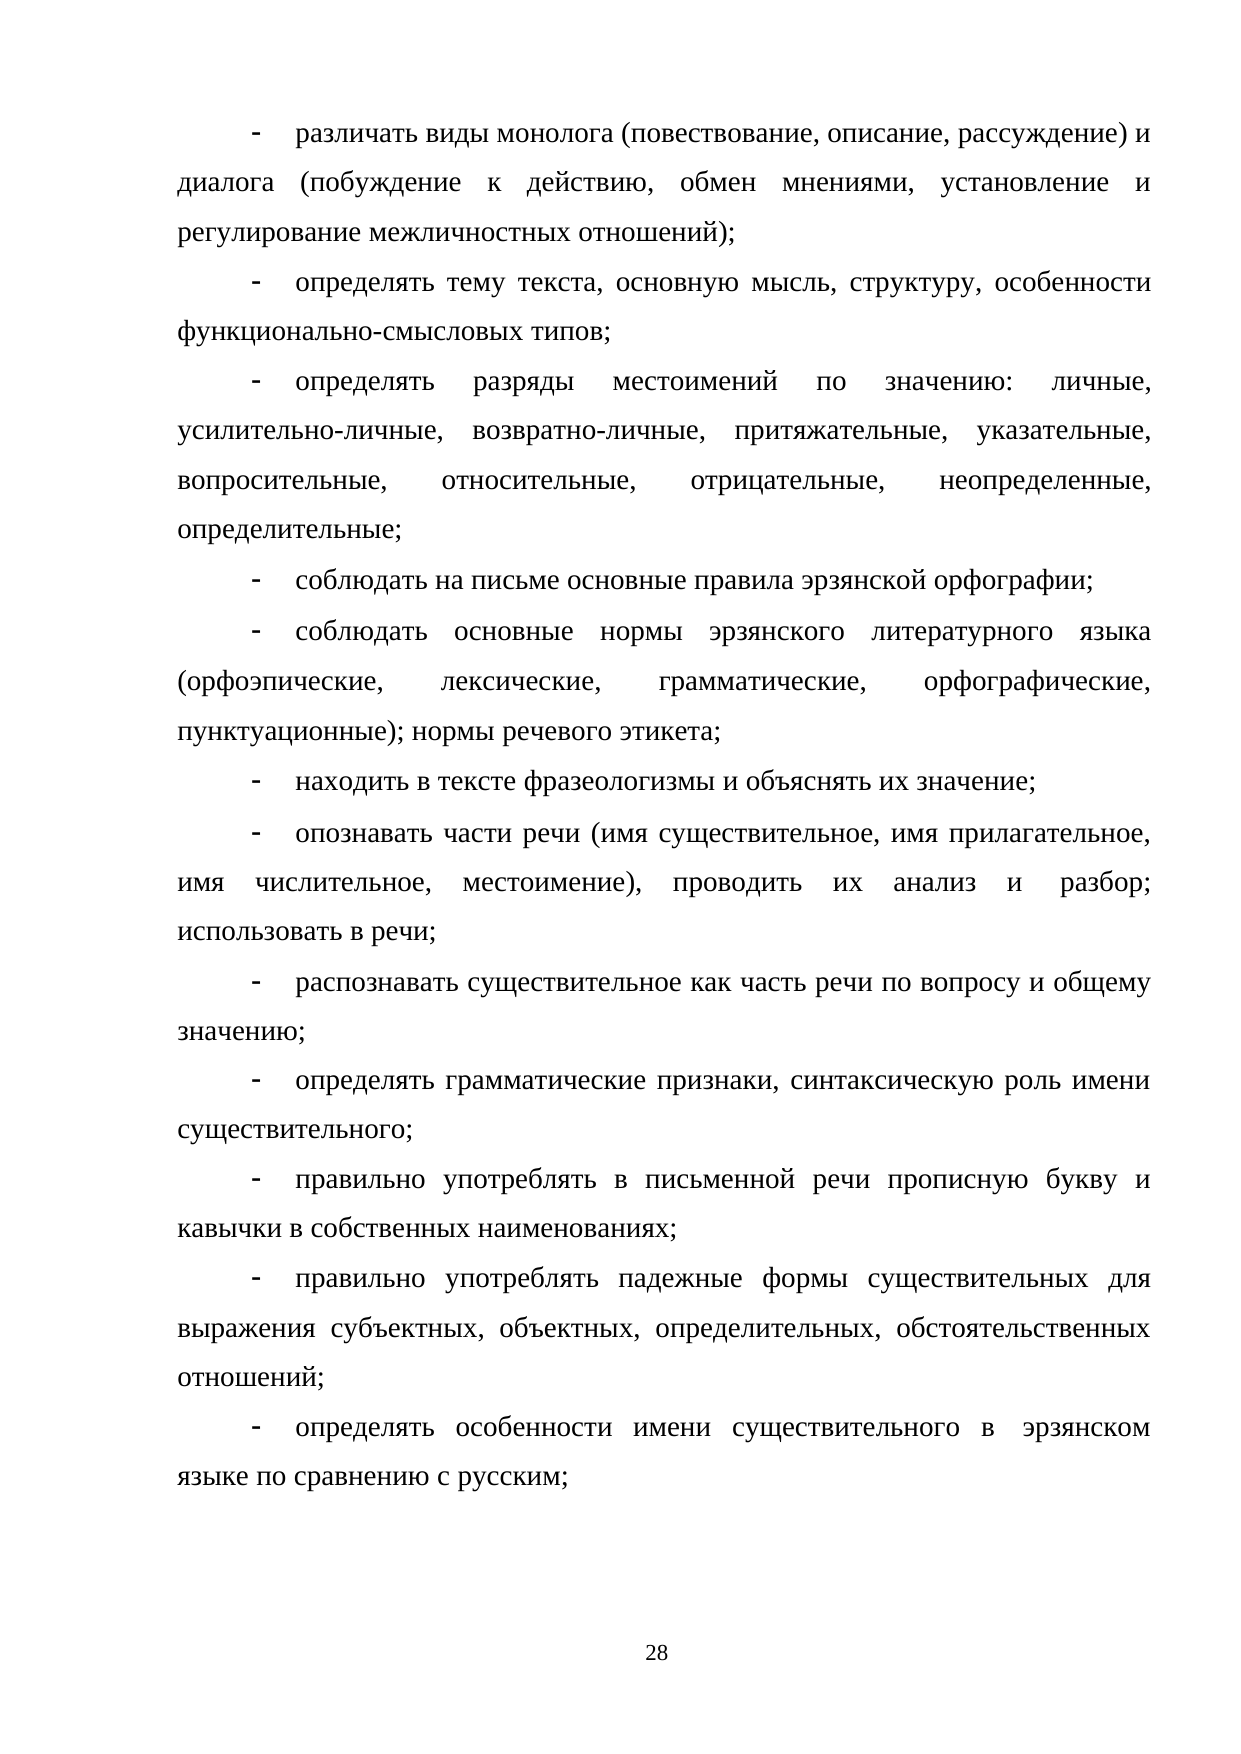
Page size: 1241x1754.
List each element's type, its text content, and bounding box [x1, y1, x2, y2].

list правильно употреблять в письменной речи прописную букву и кавычки в собственных наименованиях; [177, 1162, 1151, 1244]
list определять разряды местоимений по значению: личные, усилительно-личные, возвратно-личные, притяжательные, указательные, вопросительные, относительные, отрицательные, неопределенные, определительные; [177, 363, 1152, 545]
list распознавать существительное как часть речи по вопросу и общему значению; [177, 964, 1152, 1046]
list определять грамматические признаки, синтаксическую роль имени существительного; [177, 1062, 1151, 1145]
list правильно употреблять падежные формы существительных для выражения субъектных, объектных, определительных, обстоятельственных отношений; [177, 1260, 1151, 1393]
list различать виды монолога (повествование, описание, рассуждение) и диалога (побуждение к действию, обмен мнениями, установление и регулирование межличностных отношений); [177, 115, 1151, 248]
list определять тему текста, основную мысль, структуру, особенности функционально-смысловых типов; [177, 264, 1152, 346]
list опознавать части речи (имя существительное, имя прилагательное, имя числительное, местоимение), проводить их анализ и разбор; использовать в речи; [177, 815, 1152, 947]
list определять особенности имени существительного в эрзянском языке по сравнению с русским; [177, 1409, 1151, 1492]
list соблюдать основные нормы эрзянского литературного языка (орфоэпические, лексические, грамматические, орфографические, пунктуационные); нормы речевого этикета; [177, 613, 1151, 746]
list находить в тексте фразеологизмы и объяснять их значение; [251, 762, 1198, 798]
list соблюдать на письме основные правила эрзянской орфографии; [251, 561, 1198, 597]
